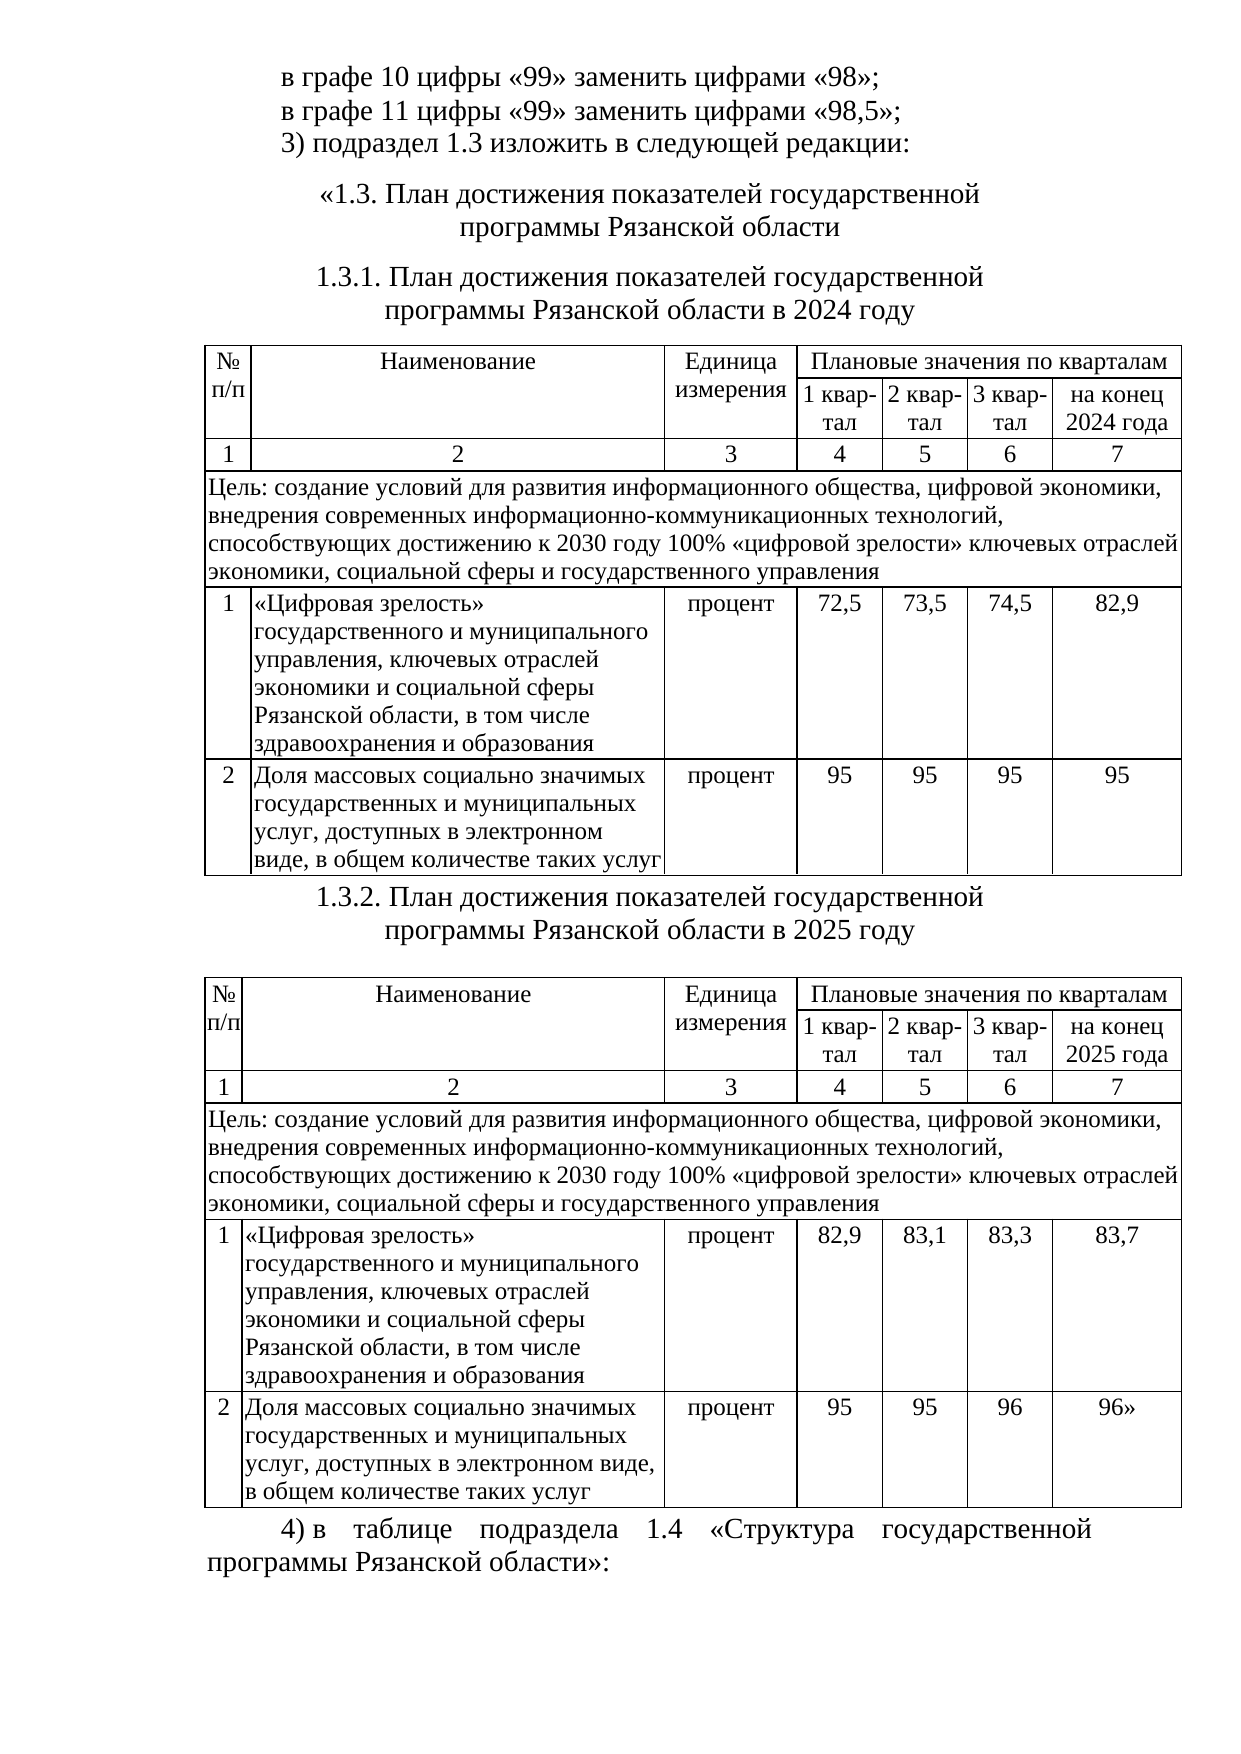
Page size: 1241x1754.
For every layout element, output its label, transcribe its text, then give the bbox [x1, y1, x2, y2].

table_cell 2 [243, 1071, 664, 1102]
table_cell 3 [665, 1071, 796, 1102]
text 1.3.1. План достижения показателей государственной программы Рязанской области в 2024 году [207, 261, 1093, 326]
table_cell 5 [883, 439, 967, 470]
table_cell 83,7 [1053, 1220, 1181, 1391]
table_cell 4 [798, 439, 882, 470]
table_cell 2 [206, 1392, 241, 1507]
text 4) в таблице подраздела 1.4 «Структура государственной программы Рязанской области»: [207, 1513, 1093, 1578]
text 3) подраздел 1.3 изложить в следующей редакции: [207, 126, 1093, 159]
table_cell 5 [883, 1071, 967, 1102]
table_cell 95 [798, 1392, 882, 1507]
table_cell 95 [1053, 760, 1181, 874]
table_cell 72,5 [798, 588, 882, 758]
table_cell 1 квар-тал [798, 379, 882, 437]
table_cell 1 [206, 588, 250, 758]
table_cell 2 [206, 760, 250, 874]
table_cell 95 [883, 1392, 967, 1507]
table_cell Доля массовых социально значимых государственных и муниципальных услуг, доступных в электронном виде, в общем количестве таких услуг [243, 1392, 664, 1507]
table_cell 2 квар-тал [883, 1011, 967, 1070]
table_cell 1 [206, 439, 250, 470]
table_cell процент [665, 1392, 796, 1507]
table_cell 3 квар-тал [968, 379, 1052, 437]
table_cell на конец 2024 года [1053, 379, 1181, 437]
table_header № п/п [206, 978, 241, 1070]
table_cell 2 квар-тал [883, 379, 967, 437]
table_cell 96» [1053, 1392, 1181, 1507]
table_header Наименование [252, 346, 664, 437]
table_cell «Цифровая зрелость» государственного и муниципального управления, ключевых отраслей экономики и социальной сферы Рязанской области, в том числе здравоохранения и образования [243, 1220, 664, 1391]
table_cell процент [665, 760, 796, 874]
text в графе 11 цифры «99» заменить цифрами «98,5»; [207, 93, 1093, 126]
table_cell 7 [1053, 439, 1181, 470]
table_cell 1 [206, 1220, 241, 1391]
table_cell 83,3 [968, 1220, 1052, 1391]
table_cell 74,5 [968, 588, 1052, 758]
table_header Единица измерения [665, 346, 796, 437]
table_header Плановые значения по кварталам [798, 978, 1181, 1009]
table_cell 95 [968, 760, 1052, 874]
table_cell 83,1 [883, 1220, 967, 1391]
text в графе 10 цифры «99» заменить цифрами «98»; [207, 59, 1093, 93]
table_cell Доля массовых социально значимых государственных и муниципальных услуг, доступных в электронном виде, в общем количестве таких услуг [252, 760, 664, 874]
table_cell 96 [968, 1392, 1052, 1507]
table_cell 82,9 [798, 1220, 882, 1391]
table_header Плановые значения по кварталам [798, 346, 1181, 377]
table_cell 82,9 [1053, 588, 1181, 758]
table_cell 2 [252, 439, 664, 470]
table_cell 1 квар-тал [798, 1011, 882, 1070]
table_cell 3 квар-тал [968, 1011, 1052, 1070]
table_cell на конец 2025 года [1053, 1011, 1181, 1070]
table_cell 73,5 [883, 588, 967, 758]
text 1.3.2. План достижения показателей государственной программы Рязанской области в 2025 году [207, 881, 1093, 946]
table_cell «Цифровая зрелость» государственного и муниципального управления, ключевых отраслей экономики и социальной сферы Рязанской области, в том числе здравоохранения и образования [252, 588, 664, 758]
table_header № п/п [206, 346, 250, 437]
table_cell процент [665, 588, 796, 758]
table_cell 95 [798, 760, 882, 874]
table_cell 3 [665, 439, 796, 470]
table_header Единица измерения [665, 978, 796, 1070]
table_cell 1 [206, 1071, 241, 1102]
table_cell процент [665, 1220, 796, 1391]
table_cell 6 [968, 439, 1052, 470]
table_cell Цель: создание условий для развития информационного общества, цифровой экономики, внедрения современных информационно-коммуникационных технологий, способствующих достижению к 2030 году 100% «цифровой зрелости» ключевых отраслей экономики, социальной сферы и государственного управления [206, 472, 1181, 586]
table_cell Цель: создание условий для развития информационного общества, цифровой экономики, внедрения современных информационно-коммуникационных технологий, способствующих достижению к 2030 году 100% «цифровой зрелости» ключевых отраслей экономики, социальной сферы и государственного управления [206, 1104, 1181, 1218]
table_cell 7 [1053, 1071, 1181, 1102]
text «1.3. План достижения показателей государственной программы Рязанской области [207, 177, 1093, 242]
table_header Наименование [243, 978, 664, 1070]
table_cell 95 [883, 760, 967, 874]
table_cell 6 [968, 1071, 1052, 1102]
table_cell 4 [798, 1071, 882, 1102]
